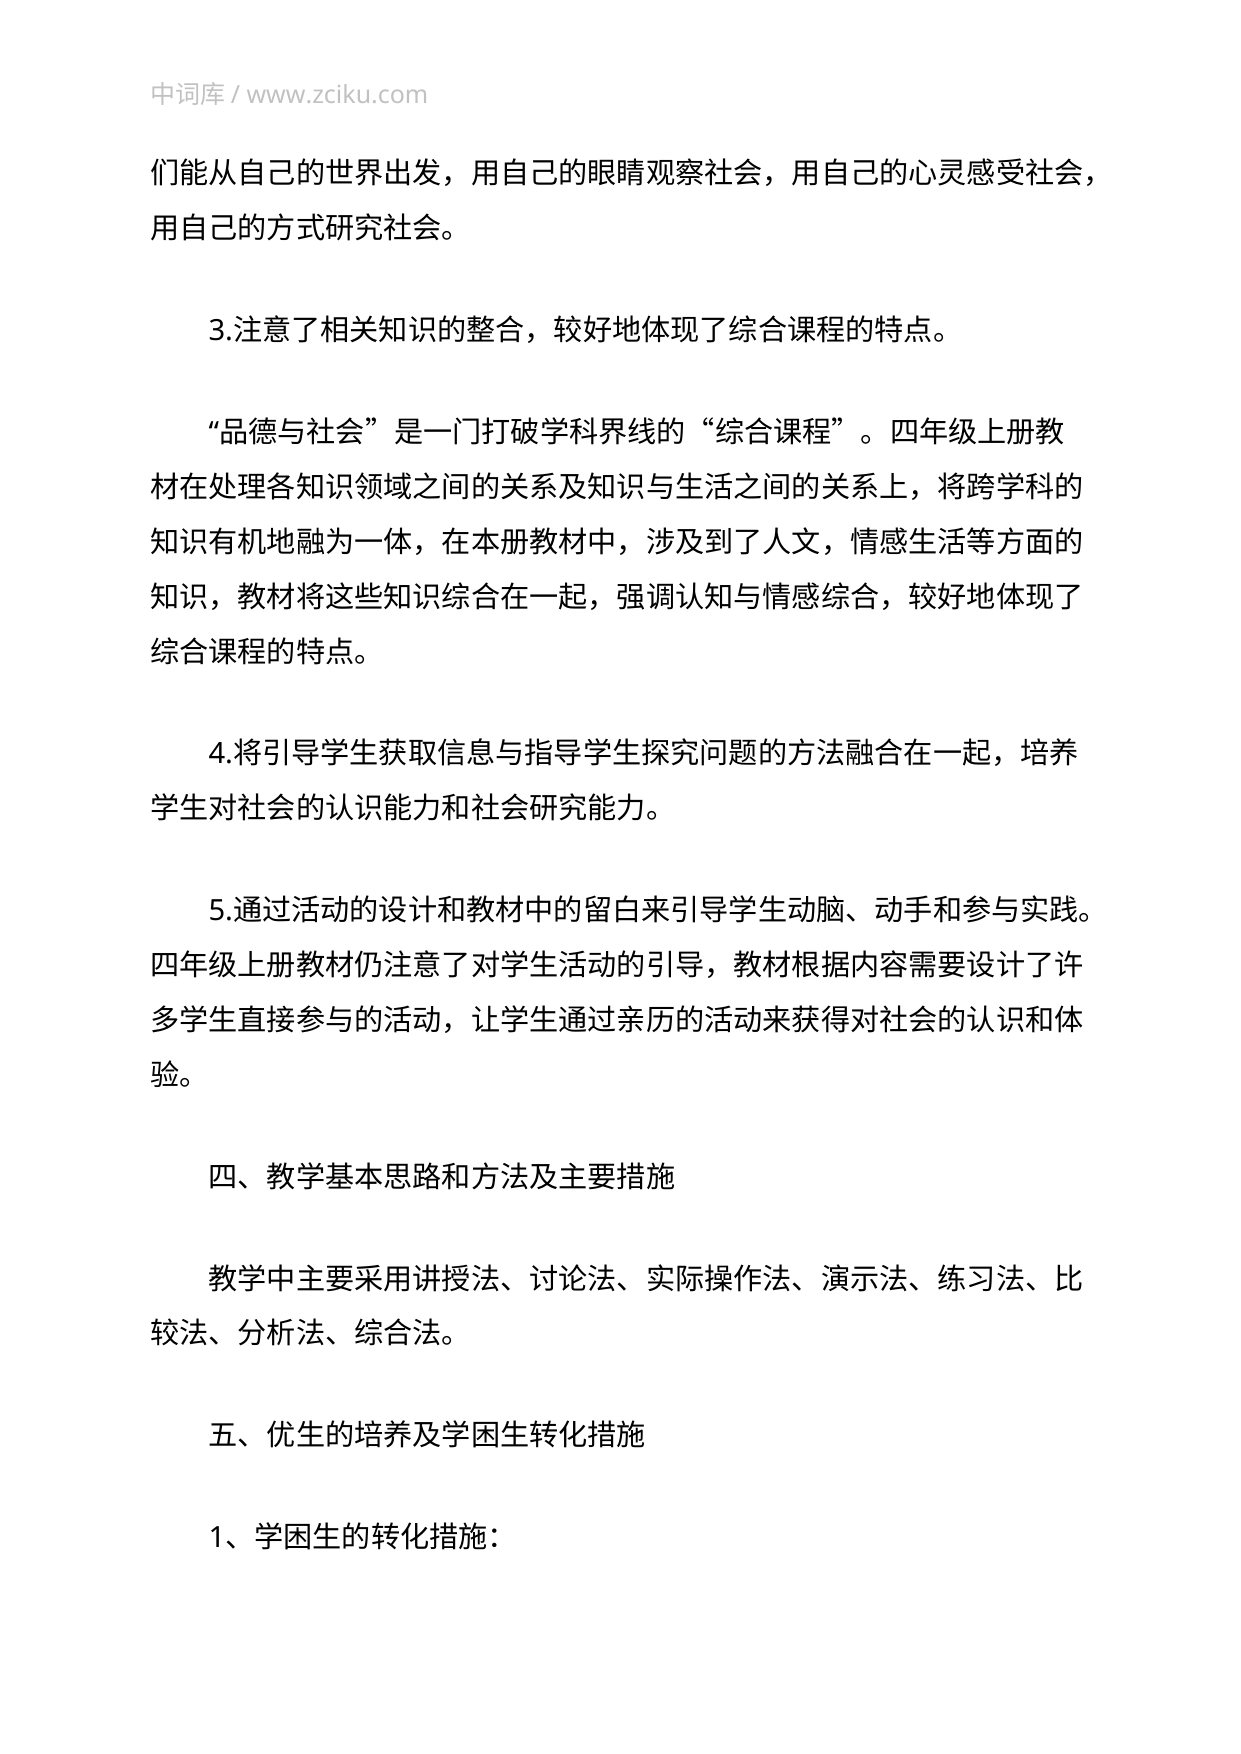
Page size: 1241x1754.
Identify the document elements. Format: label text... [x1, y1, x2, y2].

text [150, 150, 1090, 247]
text “品德与社会”是一门打破学科界线的“综合课程”。四年级上册教材在处理各知识领域之间的关系及知识与生活之间的关系上，将跨学科的知识有机地融为一体，在本册教材中，涉及到了人文，情感生活等方面的知识，教材将这些知识综合在一起，强调认知与情感综合，较好地体现了综合课程的特点。 [150, 409, 1090, 671]
text 五、优生的培养及学困生转化措施 [150, 1412, 1090, 1454]
text 四、教学基本思路和方法及主要措施 [150, 1153, 1090, 1196]
text 教学中主要采用讲授法、讨论法、实际操作法、演示法、练习法、比较法、分析法、综合法。 [150, 1255, 1090, 1352]
text 1、学困生的转化措施： [150, 1514, 1090, 1556]
text 3.注意了相关知识的整合，较好地体现了综合课程的特点。 [150, 307, 1090, 349]
text 5.通过活动的设计和教材中的留白来引导学生动脑、动手和参与实践。四年级上册教材仍注意了对学生活动的引导，教材根据内容需要设计了许多学生直接参与的活动，让学生通过亲历的活动来获得对社会的认识和体验。 [150, 887, 1090, 1094]
text 4.将引导学生获取信息与指导学生探究问题的方法融合在一起，培养学生对社会的认识能力和社会研究能力。 [150, 730, 1090, 827]
